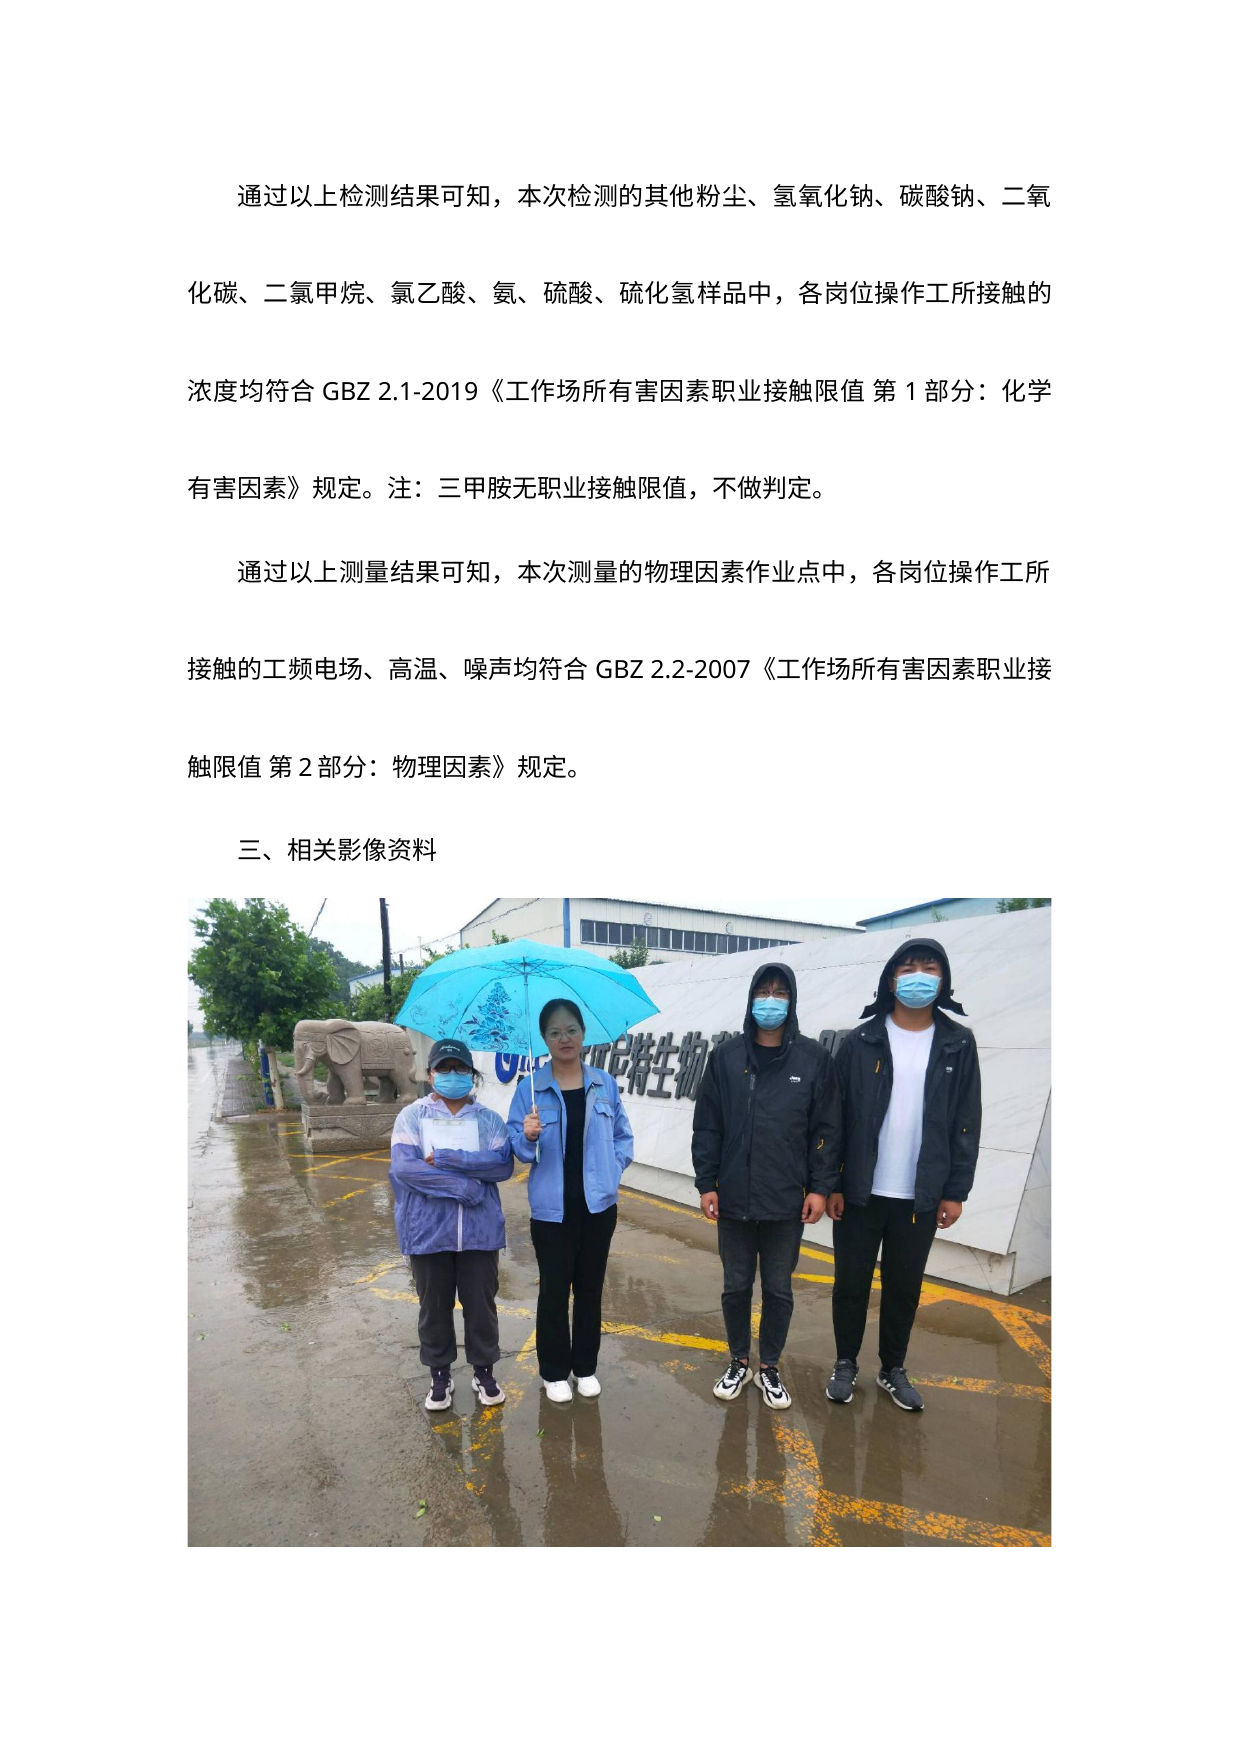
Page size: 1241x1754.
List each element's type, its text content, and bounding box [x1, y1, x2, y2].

text 通过以上测量结果可知，本次测量的物理因素作业点中，各岗位操作工所接触的工频电场、高温、噪声均符合GBZ 2.2-2007《工作场所有害因素职业接触限值 第2部分：物理因素》规定。 [187, 538, 1053, 798]
list 三、相关影像资料 [187, 816, 1053, 881]
text 通过以上检测结果可知，本次检测的其他粉尘、氢氧化钠、碳酸钠、二氧化碳、二氯甲烷、氯乙酸、氨、硫酸、硫化氢样品中，各岗位操作工所接触的浓度均符合GBZ 2.1-2019《工作场所有害因素职业接触限值 第1部分：化学有害因素》规定。注：三甲胺无职业接触限值，不做判定。 [187, 162, 1053, 519]
picture [187, 898, 1052, 1547]
